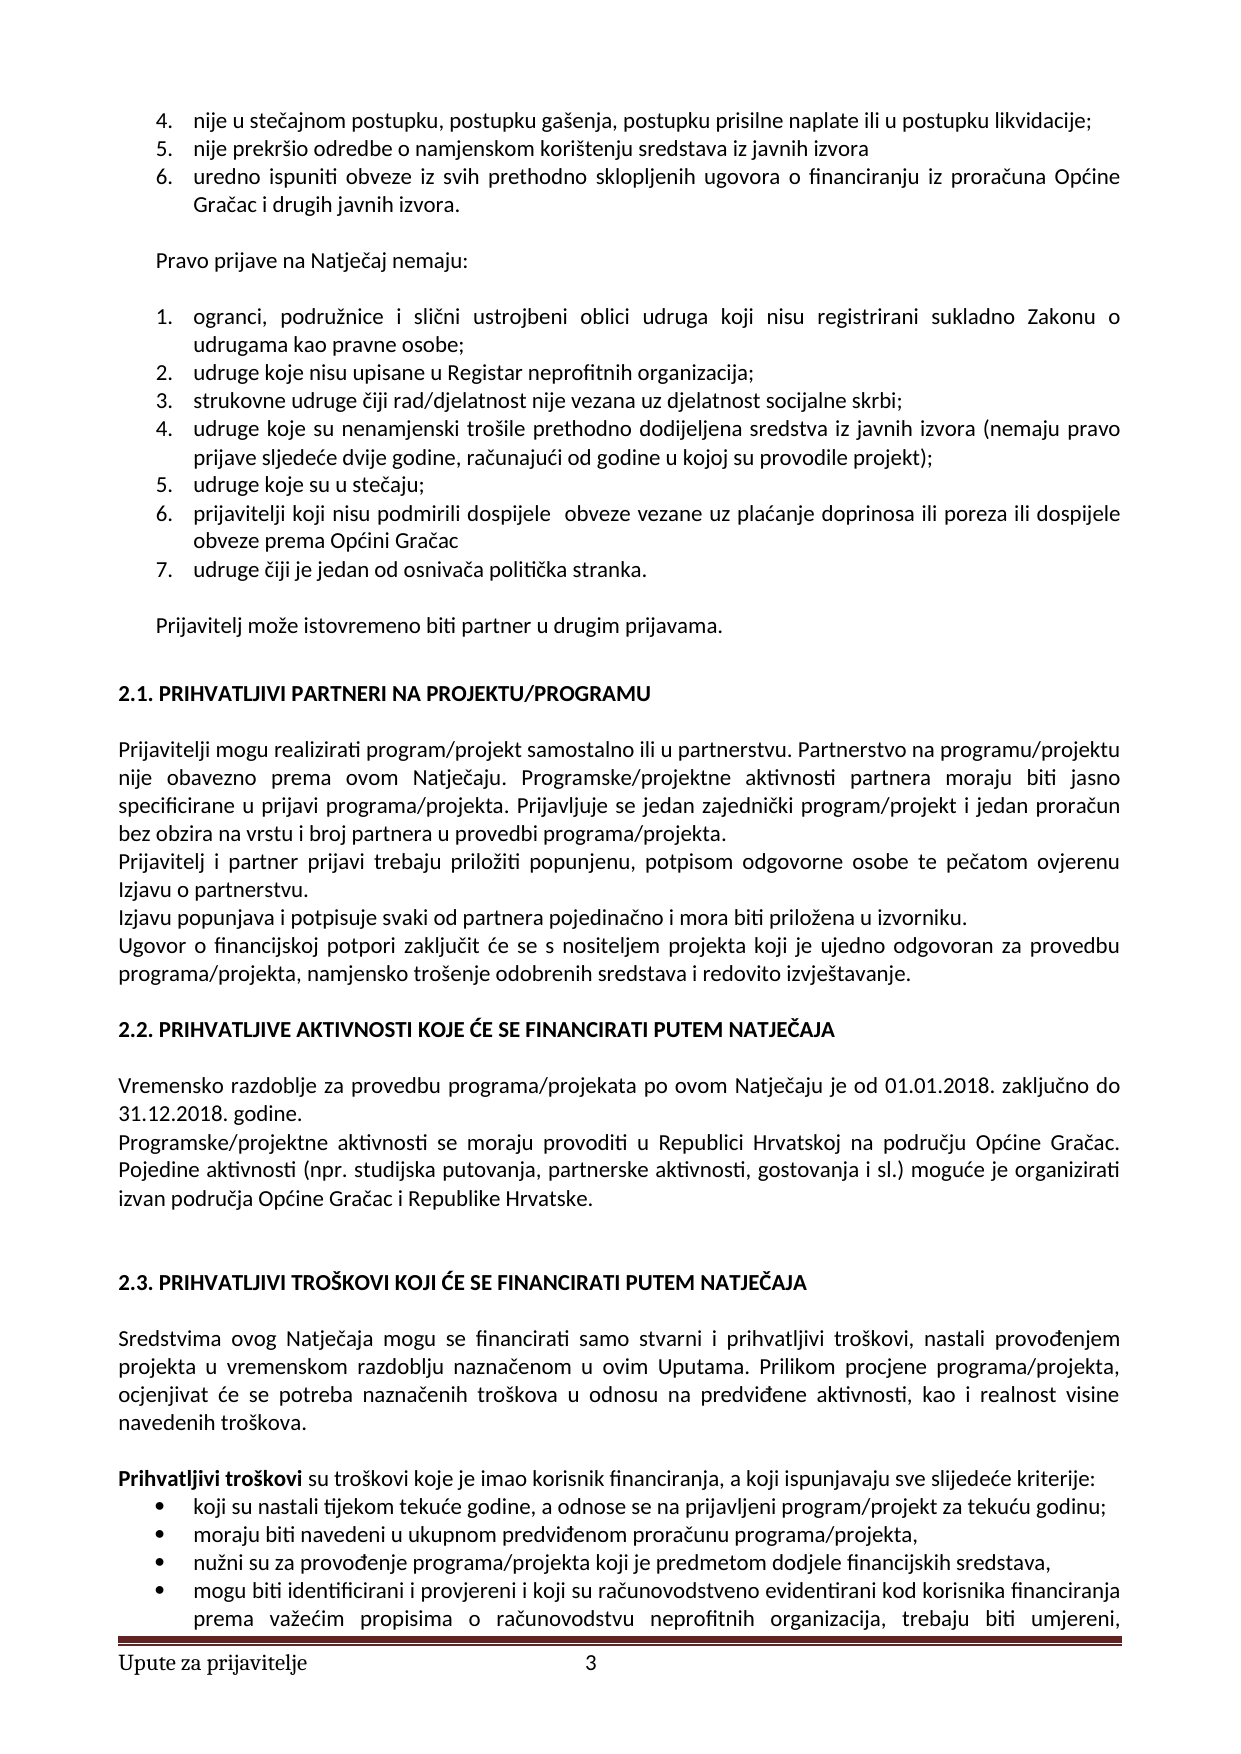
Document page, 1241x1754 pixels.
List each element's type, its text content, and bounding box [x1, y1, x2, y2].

text Vremensko razdoblje za provedbu programa/projekata po ovom Natječaju je od 01.01.2018. zaključno do 31.12.2018. godine. [118, 1072, 1122, 1128]
list nužni su za provođenje programa/projekta koji je predmetom dodjele financijskih sredstava, [156, 1548, 1122, 1576]
list udruge koje nisu upisane u Registar neprofitnih organizacija; [156, 358, 1122, 387]
list moraju biti navedeni u ukupnom predviđenom proračunu programa/projekta, [156, 1520, 1122, 1548]
list strukovne udruge čiji rad/djelatnost nije vezana uz djelatnost socijalne skrbi; [156, 387, 1122, 414]
text Prihvatljivi troškovi su troškovi koje je imao korisnik financiranja, a koji ispunjavaju sve slijedeće kriterije: [118, 1464, 1122, 1492]
list prijavitelji koji nisu podmirili dospijele obveze vezane uz plaćanje doprinosa ili poreza ili dospijele obveze prema Općini Gračac [156, 499, 1122, 555]
list udruge čiji je jedan od osnivača politička stranka. [156, 555, 1122, 583]
text Ugovor o financijskoj potpori zaključit će se s nositeljem projekta koji je ujedno odgovoran za provedbu programa/projekta, namjensko trošenje odobrenih sredstava i redovito izvještavanje. [118, 931, 1122, 987]
list nije prekršio odredbe o namjenskom korištenju sredstava iz javnih izvora [156, 134, 1122, 162]
list nije u stečajnom postupku, postupku gašenja, postupku prisilne naplate ili u postupku likvidacije; [156, 106, 1122, 134]
text Prijavitelj i partner prijavi trebaju priložiti popunjenu, potpisom odgovorne osobe te pečatom ovjerenu Izjavu o partnerstvu. [118, 847, 1122, 903]
text Pravo prijave na Natječaj nemaju: [88, 246, 1122, 274]
text 2.2. PRIHVATLJIVE AKTIVNOSTI KOJE ĆE SE FINANCIRATI PUTEM NATJEČAJA [118, 1016, 1122, 1043]
list udruge koje su u stečaju; [156, 471, 1122, 499]
text Prijavitelji mogu realizirati program/projekt samostalno ili u partnerstvu. Partnerstvo na programu/projektu nije obavezno prema ovom Natječaju. Programske/projektne aktivnosti partnera moraju biti jasno specificirane u prijavi programa/projekta. Prijavljuje se jedan zajednički program/projekt i jedan proračun bez obzira na vrstu i broj partnera u provedbi programa/projekta. [88, 735, 1122, 847]
list udruge koje su nenamjenski trošile prethodno dodijeljena sredstva iz javnih izvora (nemaju pravo prijave sljedeće dvije godine, računajući od godine u kojoj su provodile projekt); [156, 414, 1122, 471]
text 2.3. PRIHVATLJIVI TROŠKOVI KOJI ĆE SE FINANCIRATI PUTEM NATJEČAJA [118, 1268, 1122, 1296]
text Programske/projektne aktivnosti se moraju provoditi u Republici Hrvatskoj na području Općine Gračac. Pojedine aktivnosti (npr. studijska putovanja, partnerske aktivnosti, gostovanja i sl.) moguće je organizirati izvan područja Općine Gračac i Republike Hrvatske. [118, 1128, 1122, 1212]
text Prijavitelj može istovremeno biti partner u drugim prijavama. [88, 611, 1122, 639]
text Sredstvima ovog Natječaja mogu se financirati samo stvarni i prihvatljivi troškovi, nastali provođenjem projekta u vremenskom razdoblju naznačenom u ovim Uputama. Prilikom procjene programa/projekta, ocjenjivat će se potreba naznačenih troškova u odnosu na predviđene aktivnosti, kao i realnost visine navedenih troškova. [118, 1324, 1122, 1436]
text Izjavu popunjava i potpisuje svaki od partnera pojedinačno i mora biti priložena u izvorniku. [118, 903, 1122, 931]
text 2.1. PRIHVATLJIVI PARTNERI NA PROJEKTU/PROGRAMU [118, 679, 1122, 707]
list uredno ispuniti obveze iz svih prethodno sklopljenih ugovora o financiranju iz proračuna Općine Gračac i drugih javnih izvora. [156, 162, 1122, 218]
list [156, 1576, 1122, 1632]
list koji su nastali tijekom tekuće godine, a odnose se na prijavljeni program/projekt za tekuću godinu; [156, 1492, 1122, 1520]
list ogranci, podružnice i slični ustrojbeni oblici udruga koji nisu registrirani sukladno Zakonu o udrugama kao pravne osobe; [156, 302, 1122, 358]
